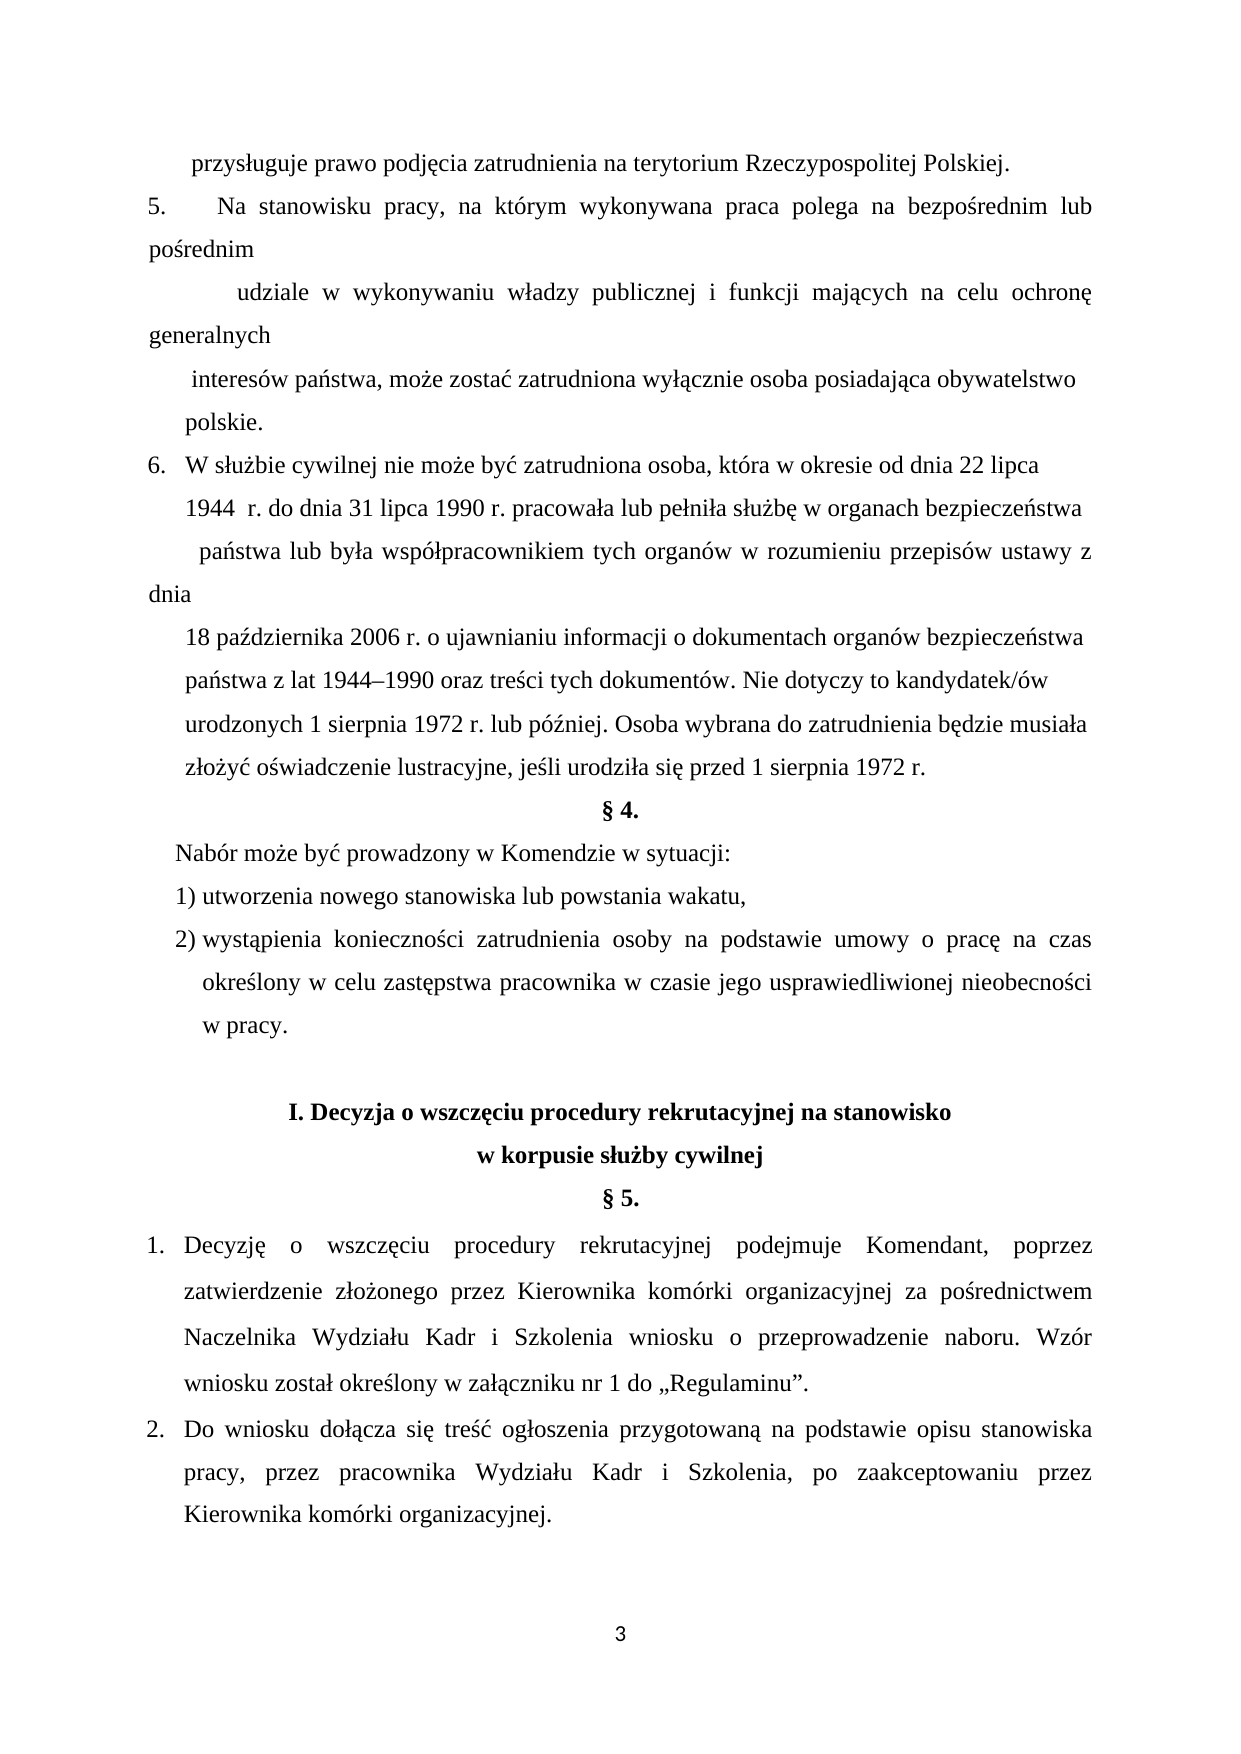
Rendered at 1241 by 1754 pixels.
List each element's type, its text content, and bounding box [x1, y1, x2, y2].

text 1944 r. do dnia 31 lipca 1990 r. pracowała lub pełniła służbę w organach bezpieczeństwa [147, 493, 1093, 522]
text udziale w wykonywaniu władzy publicznej i funkcji mających na celu ochronę generalnych [147, 277, 1093, 349]
text § 5. [288, 1183, 953, 1212]
text Nabór może być prowadzony w Komendzie w sytuacji: [175, 838, 1093, 867]
text państwa lub była współpracownikiem tych organów w rozumieniu przepisów ustawy z dnia [147, 536, 1093, 608]
list Decyzję o wszczęciu procedury rekrutacyjnej podejmuje Komendant, poprzez zatwierdzenie złożonego przez Kierownika komórki organizacyjnej za pośrednictwem Naczelnika Wydziału Kadr i Szkolenia wniosku o przeprowadzenie naboru. Wzór wniosku został określony w załączniku nr 1 do „Regulaminu”. [146, 1230, 1093, 1397]
text urodzonych 1 sierpnia 1972 r. lub później. Osoba wybrana do zatrudnienia będzie musiała [147, 709, 1093, 737]
text interesów państwa, może zostać zatrudniona wyłącznie osoba posiadająca obywatelstwo [147, 364, 1093, 392]
text złożyć oświadczenie lustracyjne, jeśli urodziła się przed 1 sierpnia 1972 r. [147, 752, 1093, 781]
text przysługuje prawo podjęcia zatrudnienia na terytorium Rzeczypospolitej Polskiej. [147, 148, 1093, 177]
list utworzenia nowego stanowiska lub powstania wakatu, [175, 881, 1093, 910]
text § 4. [147, 795, 1093, 824]
list wystąpienia konieczności zatrudnienia osoby na podstawie umowy o pracę na czas określony w celu zastępstwa pracownika w czasie jego usprawiedliwionej nieobecności w pracy. [175, 924, 1093, 1039]
text I. Decyzja o wszczęciu procedury rekrutacyjnej na stanowisko w korpusie służby cywilnej [288, 1097, 953, 1169]
text państwa z lat 1944–1990 oraz treści tych dokumentów. Nie dotyczy to kandydatek/ów [147, 666, 1093, 694]
list Do wniosku dołącza się treść ogłoszenia przygotowaną na podstawie opisu stanowiska pracy, przez pracownika Wydziału Kadr i Szkolenia, po zaakceptowaniu przez Kierownika komórki organizacyjnej. [146, 1414, 1093, 1528]
text 5. Na stanowisku pracy, na którym wykonywana praca polega na bezpośrednim lub pośrednim [147, 191, 1093, 263]
text polskie. [147, 407, 1093, 436]
text 18 października 2006 r. o ujawnianiu informacji o dokumentach organów bezpieczeństwa [147, 622, 1093, 651]
text 6. W służbie cywilnej nie może być zatrudniona osoba, która w okresie od dnia 22 lipca [147, 450, 1093, 479]
